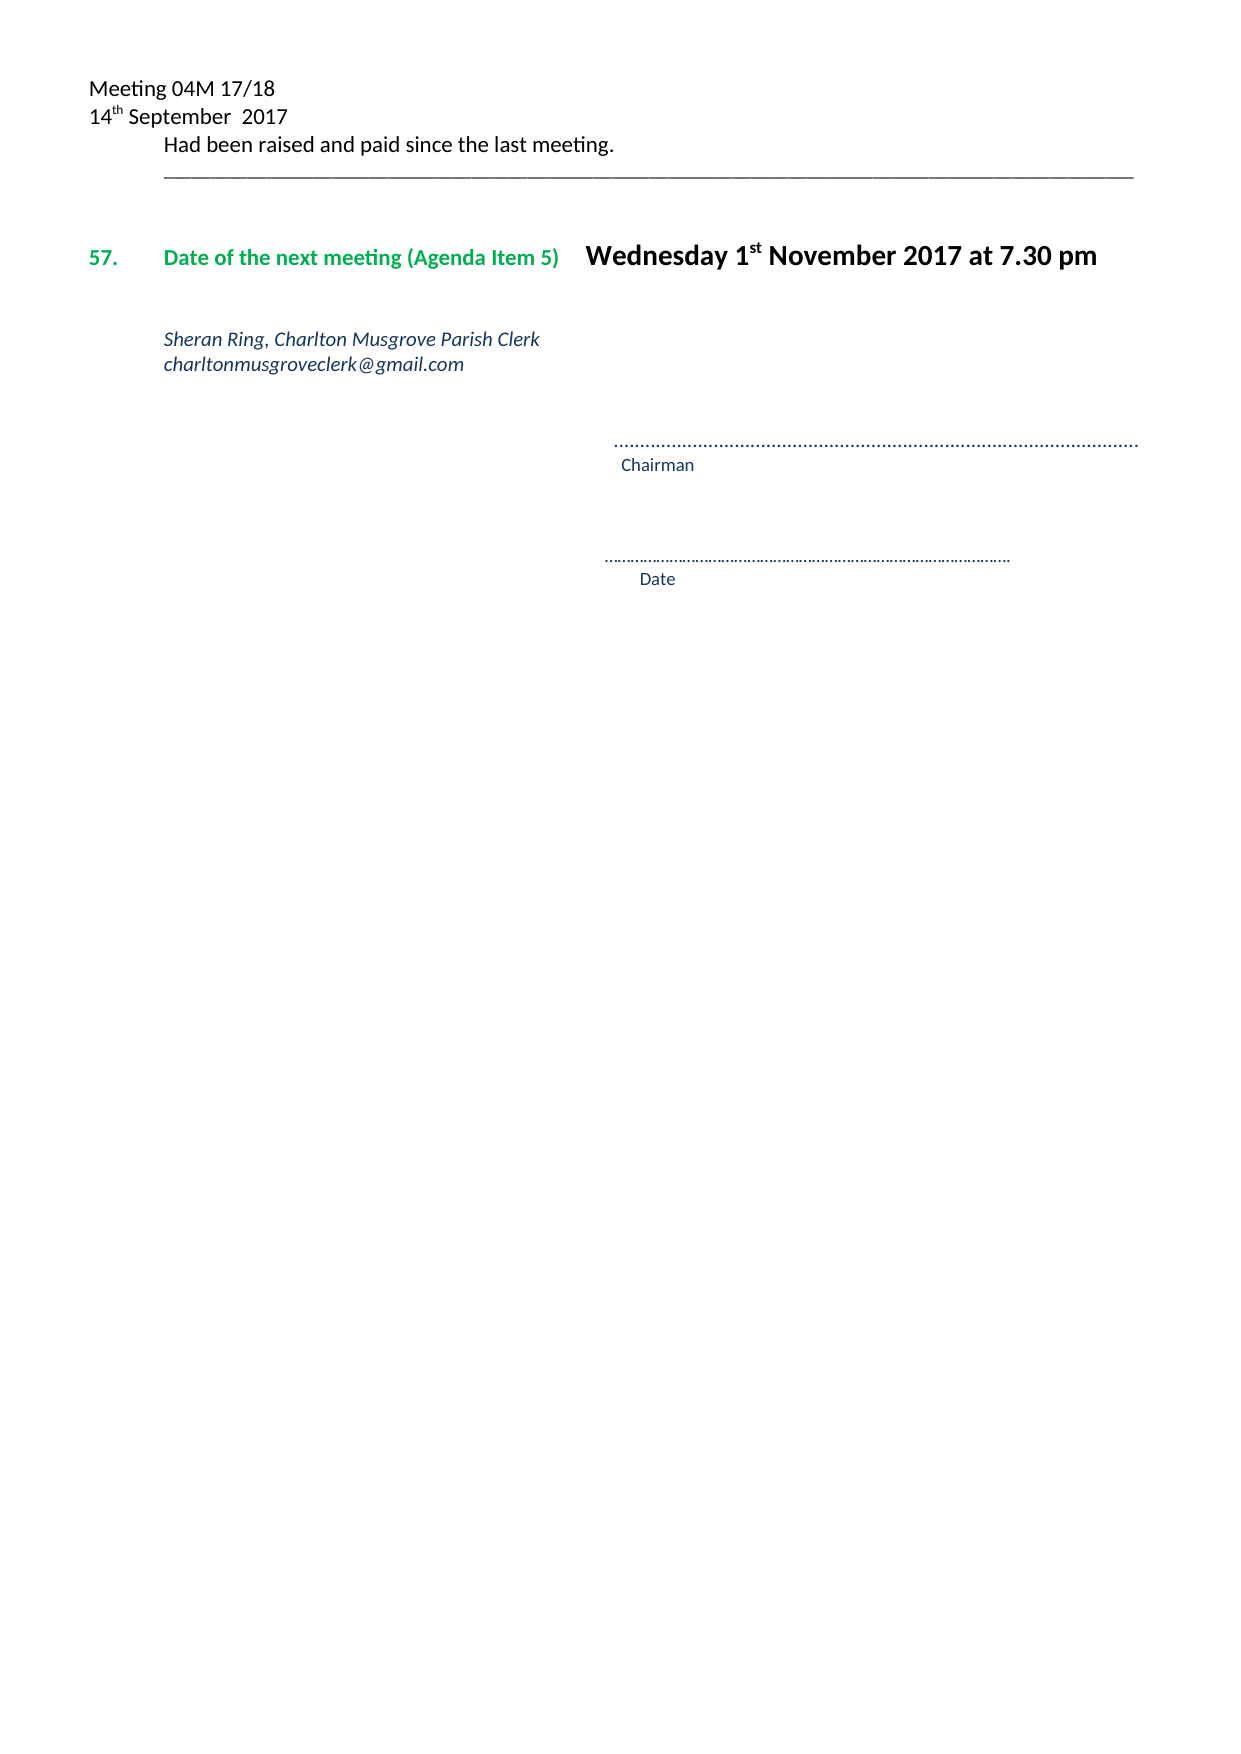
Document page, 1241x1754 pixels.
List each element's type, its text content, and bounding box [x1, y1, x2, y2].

text Date [89, 568, 1152, 591]
text …………………………………………………………………………………. [89, 545, 1152, 568]
text 57. Date of the next meeting (Agenda Item 5) Wednesday 1st November 2017 at 7.30 pm [89, 237, 1152, 272]
text Sheran Ring, Charlton Musgrove Parish Clerk [89, 326, 1152, 351]
text ________________________________________________________________________________________________________ [89, 158, 1152, 181]
text charltonmusgroveclerk@gmail.com [89, 351, 1152, 377]
text Chairman [89, 453, 1152, 476]
text .................................................................................................... [89, 428, 1152, 453]
text Had been raised and paid since the last meeting. [164, 130, 1152, 158]
